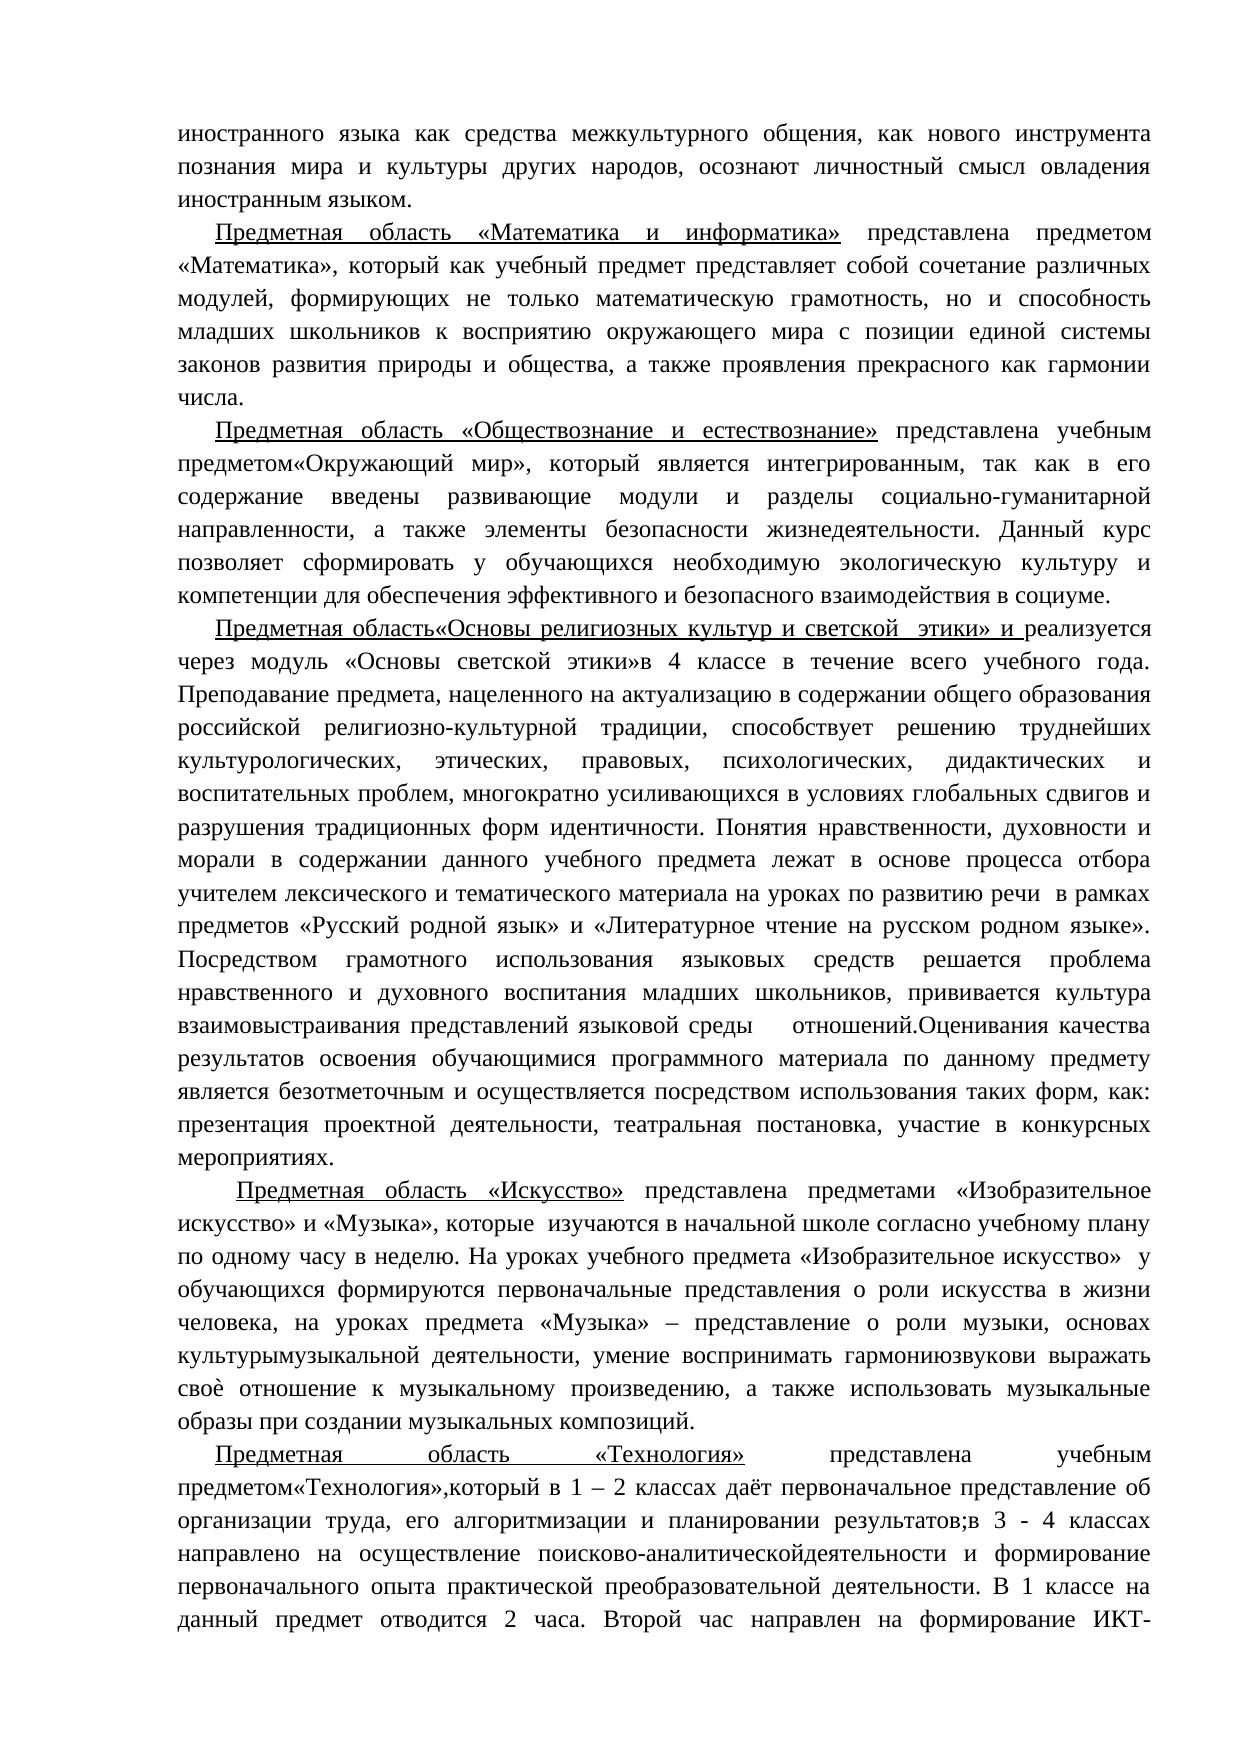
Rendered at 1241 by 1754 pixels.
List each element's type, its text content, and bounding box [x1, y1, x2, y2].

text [177, 1439, 1152, 1633]
text Предметная область«Основы религиозных культур и светской этики» и реализуется через модуль «Основы светской этики»в 4 классе в течение всего учебного года. Преподавание предмета, нацеленного на актуализацию в содержании общего образования российской религиозно-культурной традиции, способствует решению труднейших культурологических, этических, правовых, психологических, дидактических и воспитательных проблем, многократно усиливающихся в условиях глобальных сдвигов и разрушения традиционных форм идентичности. Понятия нравственности, духовности и морали в содержании данного учебного предмета лежат в основе процесса отбора учителем лексического и тематического материала на уроках по развитию речи в рамках предметов «Русский родной язык» и «Литературное чтение на русском родном языке». Посредством грамотного использования языковых средств решается проблема нравственного и духовного воспитания младших школьников, прививается культура взаимовыстраивания представлений языковой среды отношений.Оценивания качества результатов освоения обучающимися программного материала по данному предмету является безотметочным и осуществляется посредством использования таких форм, как: презентация проектной деятельности, театральная постановка, участие в конкурсных мероприятиях. [177, 613, 1152, 1171]
text Предметная область «Обществознание и естествознание» представлена учебным предметом«Окружающий мир», который является интегрированным, так как в его содержание введены развивающие модули и разделы социально-гуманитарной направленности, а также элементы безопасности жизнедеятельности. Данный курс позволяет сформировать у обучающихся необходимую экологическую культуру и компетенции для обеспечения эффективного и безопасного взаимодействия в социуме. [177, 415, 1152, 609]
text Предметная область «Искусство» представлена предметами «Изобразительное искусство» и «Музыка», которые изучаются в начальной школе согласно учебному плану по одному часу в неделю. На уроках учебного предмета «Изобразительное искусство» у обучающихся формируются первоначальные представления о роли искусства в жизни человека, на уроках предмета «Музыка» – представление о роли музыки, основах культурымузыкальной деятельности, умение воспринимать гармониюзвукови выражать своѐ отношение к музыкальному произведению, а также использовать музыкальные образы при создании музыкальных композиций. [177, 1175, 1152, 1435]
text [177, 118, 1152, 213]
text Предметная область «Математика и информатика» представлена предметом «Математика», который как учебный предмет представляет собой сочетание различных модулей, формирующих не только математическую грамотность, но и способность младших школьников к восприятию окружающего мира с позиции единой системы законов развития природы и общества, а также проявления прекрасного как гармонии числа. [177, 217, 1152, 411]
